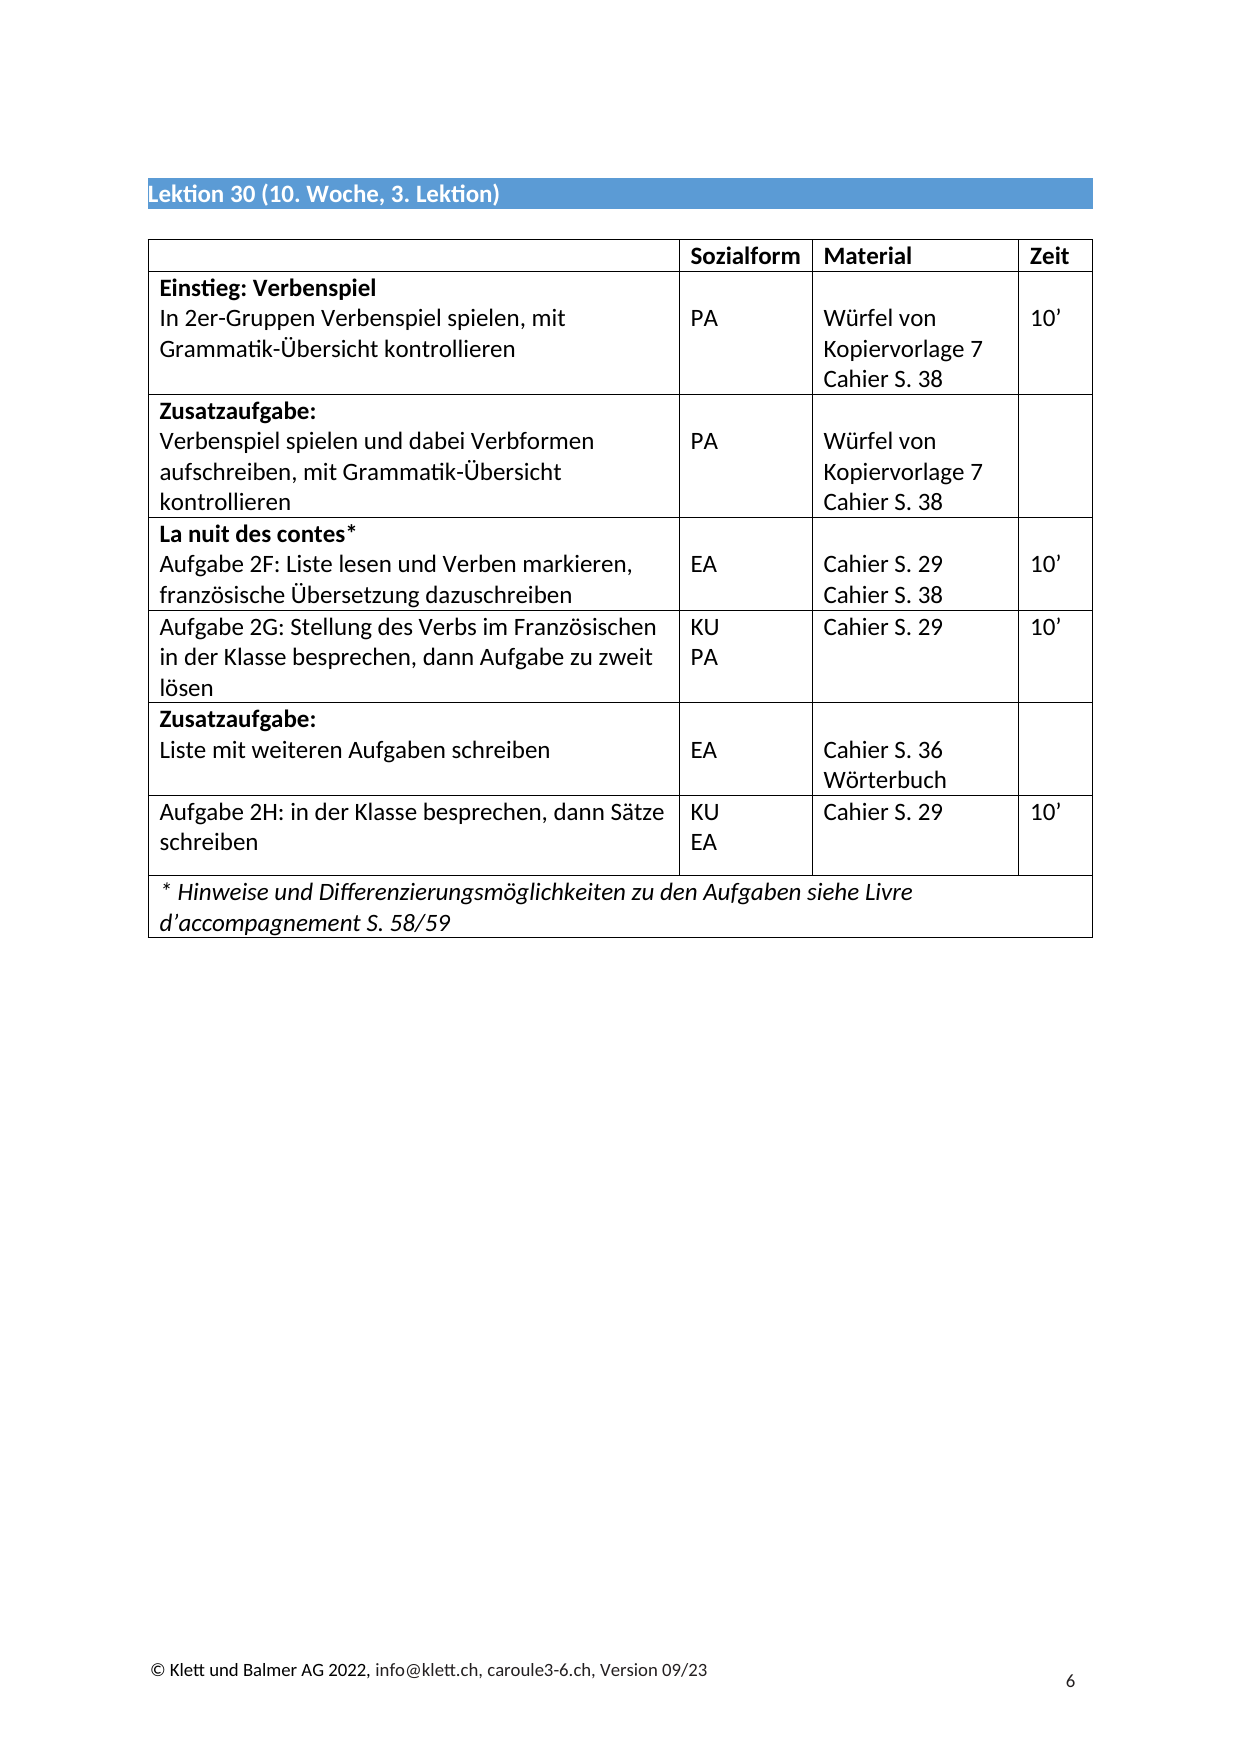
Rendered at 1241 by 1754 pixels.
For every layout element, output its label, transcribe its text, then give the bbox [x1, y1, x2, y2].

table_cell Cahier S. 29 [813, 611, 1018, 702]
table_cell Aufgabe 2H: in der Klasse besprechen, dann Sätze schreiben [149, 796, 679, 875]
table_cell 10’ [1019, 272, 1092, 394]
table_cell Aufgabe 2G: Stellung des Verbs im Französischen in der Klasse besprechen, dann Aufgabe zu zweit lösen [149, 611, 679, 702]
table_cell Zusatzaufgabe: Verbenspiel spielen und dabei Verbformen aufschreiben, mit Grammatik-Übersicht kontrollieren [149, 395, 679, 517]
table_cell 10’ [1019, 611, 1092, 702]
table_cell La nuit des contes* Aufgabe 2F: Liste lesen und Verben markieren, französische Übersetzung dazuschreiben [149, 518, 679, 609]
table_cell Cahier S. 29 Cahier S. 38 [813, 518, 1018, 609]
text Lektion 30 (10. Woche, 3. Lektion) [148, 178, 1093, 209]
table_cell Würfel von Kopiervorlage 7 Cahier S. 38 [813, 272, 1018, 394]
table_cell [1019, 703, 1092, 795]
table_cell [1019, 395, 1092, 517]
table_cell EA [680, 518, 812, 609]
table_cell 10’ [1019, 796, 1092, 875]
table_cell PA [680, 272, 812, 394]
table_cell 10’ [1019, 518, 1092, 609]
table_cell Zusatzaufgabe: Liste mit weiteren Aufgaben schreiben [149, 703, 679, 795]
table_cell PA [680, 395, 812, 517]
table_cell Cahier S. 29 [813, 796, 1018, 875]
table_cell EA [680, 703, 812, 795]
table_cell * Hinweise und Differenzierungsmöglichkeiten zu den Aufgaben siehe Livre d’accompagnement S. 58/59 [149, 876, 1092, 937]
table_header Sozialform [680, 240, 812, 271]
table_cell Würfel von Kopiervorlage 7 Cahier S. 38 [813, 395, 1018, 517]
table_cell KU EA [680, 796, 812, 875]
table_header Material [813, 240, 1018, 271]
table_cell KU PA [680, 611, 812, 702]
table_header Zeit [1019, 240, 1092, 271]
table_cell Cahier S. 36 Wörterbuch [813, 703, 1018, 795]
table_header [149, 240, 679, 271]
table_cell Einstieg: Verbenspiel In 2er-Gruppen Verbenspiel spielen, mit Grammatik-Übersicht kontrollieren [149, 272, 679, 394]
